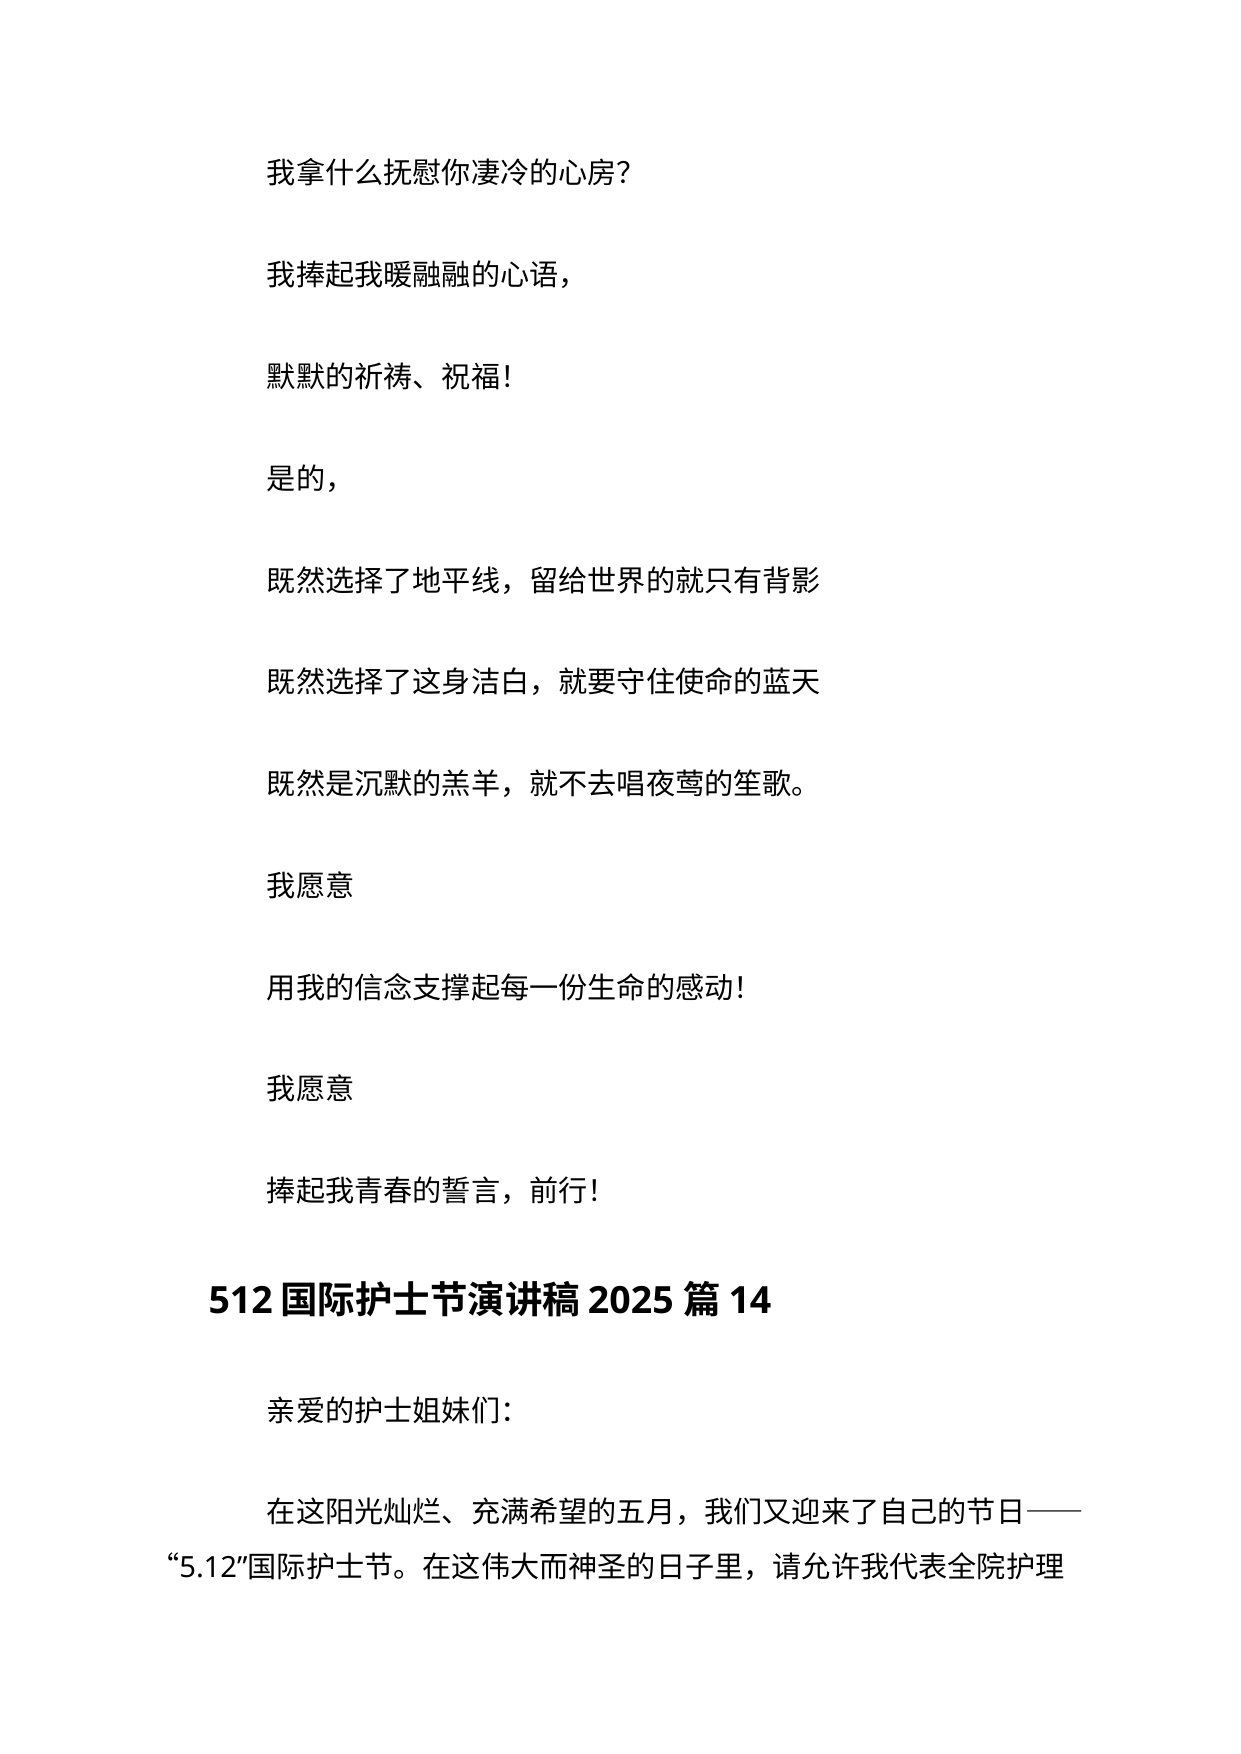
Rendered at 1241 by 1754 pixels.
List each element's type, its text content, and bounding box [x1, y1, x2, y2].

text 用我的信念支撑起每一份生命的感动！ [150, 964, 1090, 1006]
text 默默的祈祷、祝福！ [150, 353, 1090, 396]
text 我捧起我暖融融的心语， [150, 252, 1090, 294]
text 既然是沉默的羔羊，就不去唱夜莺的笙歌。 [150, 761, 1090, 803]
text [150, 1489, 1090, 1586]
text 512国际护士节演讲稿2025 篇14 [150, 1269, 1090, 1324]
text 亲爱的护士姐妹们： [150, 1387, 1090, 1429]
text 我拿什么抚慰你凄冷的心房？ [150, 150, 1090, 192]
text 我愿意 [150, 862, 1090, 905]
text 既然选择了地平线，留给世界的就只有背影 [150, 557, 1090, 599]
text 是的， [150, 455, 1090, 498]
text 既然选择了这身洁白，就要守住使命的蓝天 [150, 659, 1090, 701]
text 我愿意 [150, 1066, 1090, 1108]
text 捧起我青春的誓言，前行！ [150, 1168, 1090, 1210]
